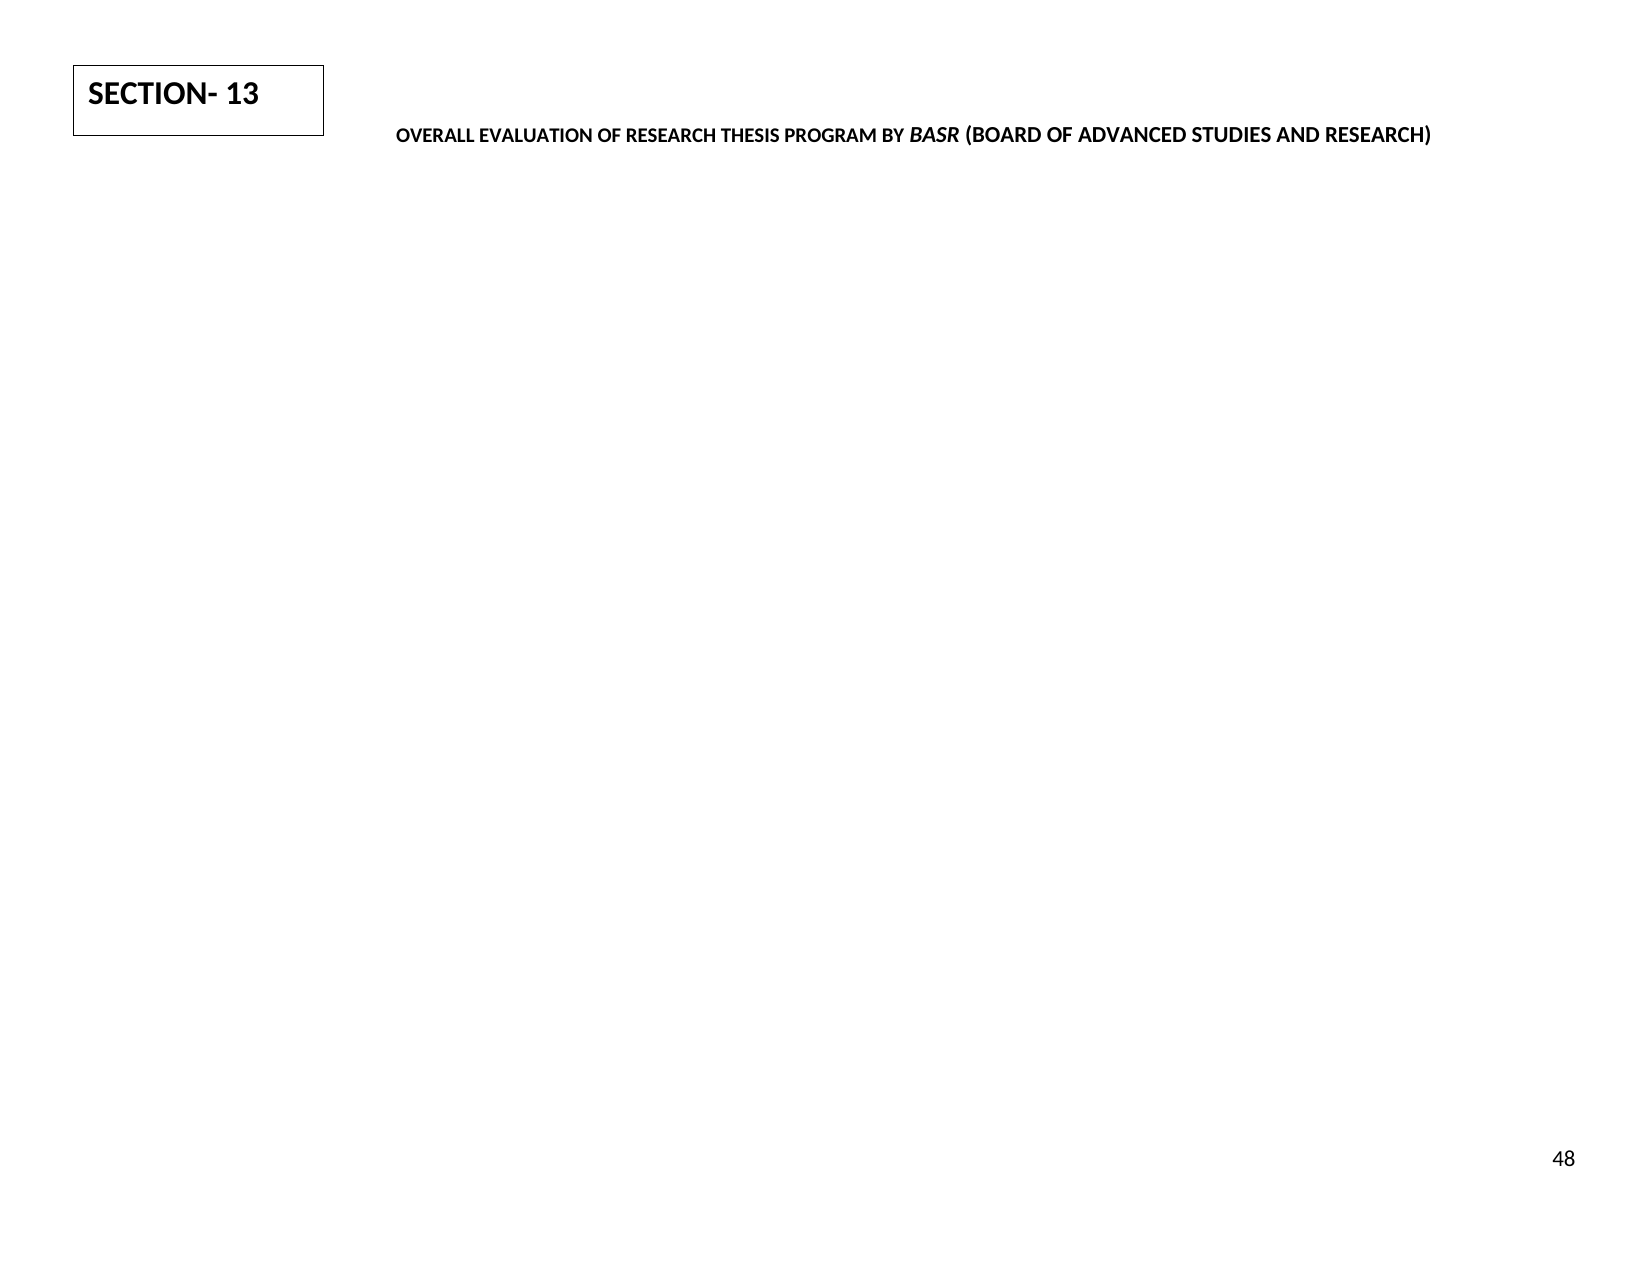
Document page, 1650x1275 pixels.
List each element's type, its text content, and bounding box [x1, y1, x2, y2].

text OVERALL EVALUATION OF RESEARCH THESIS PROGRAM BY BASR (BOARD OF ADVANCED STUDIES AND RESEARCH) [396, 120, 1598, 148]
